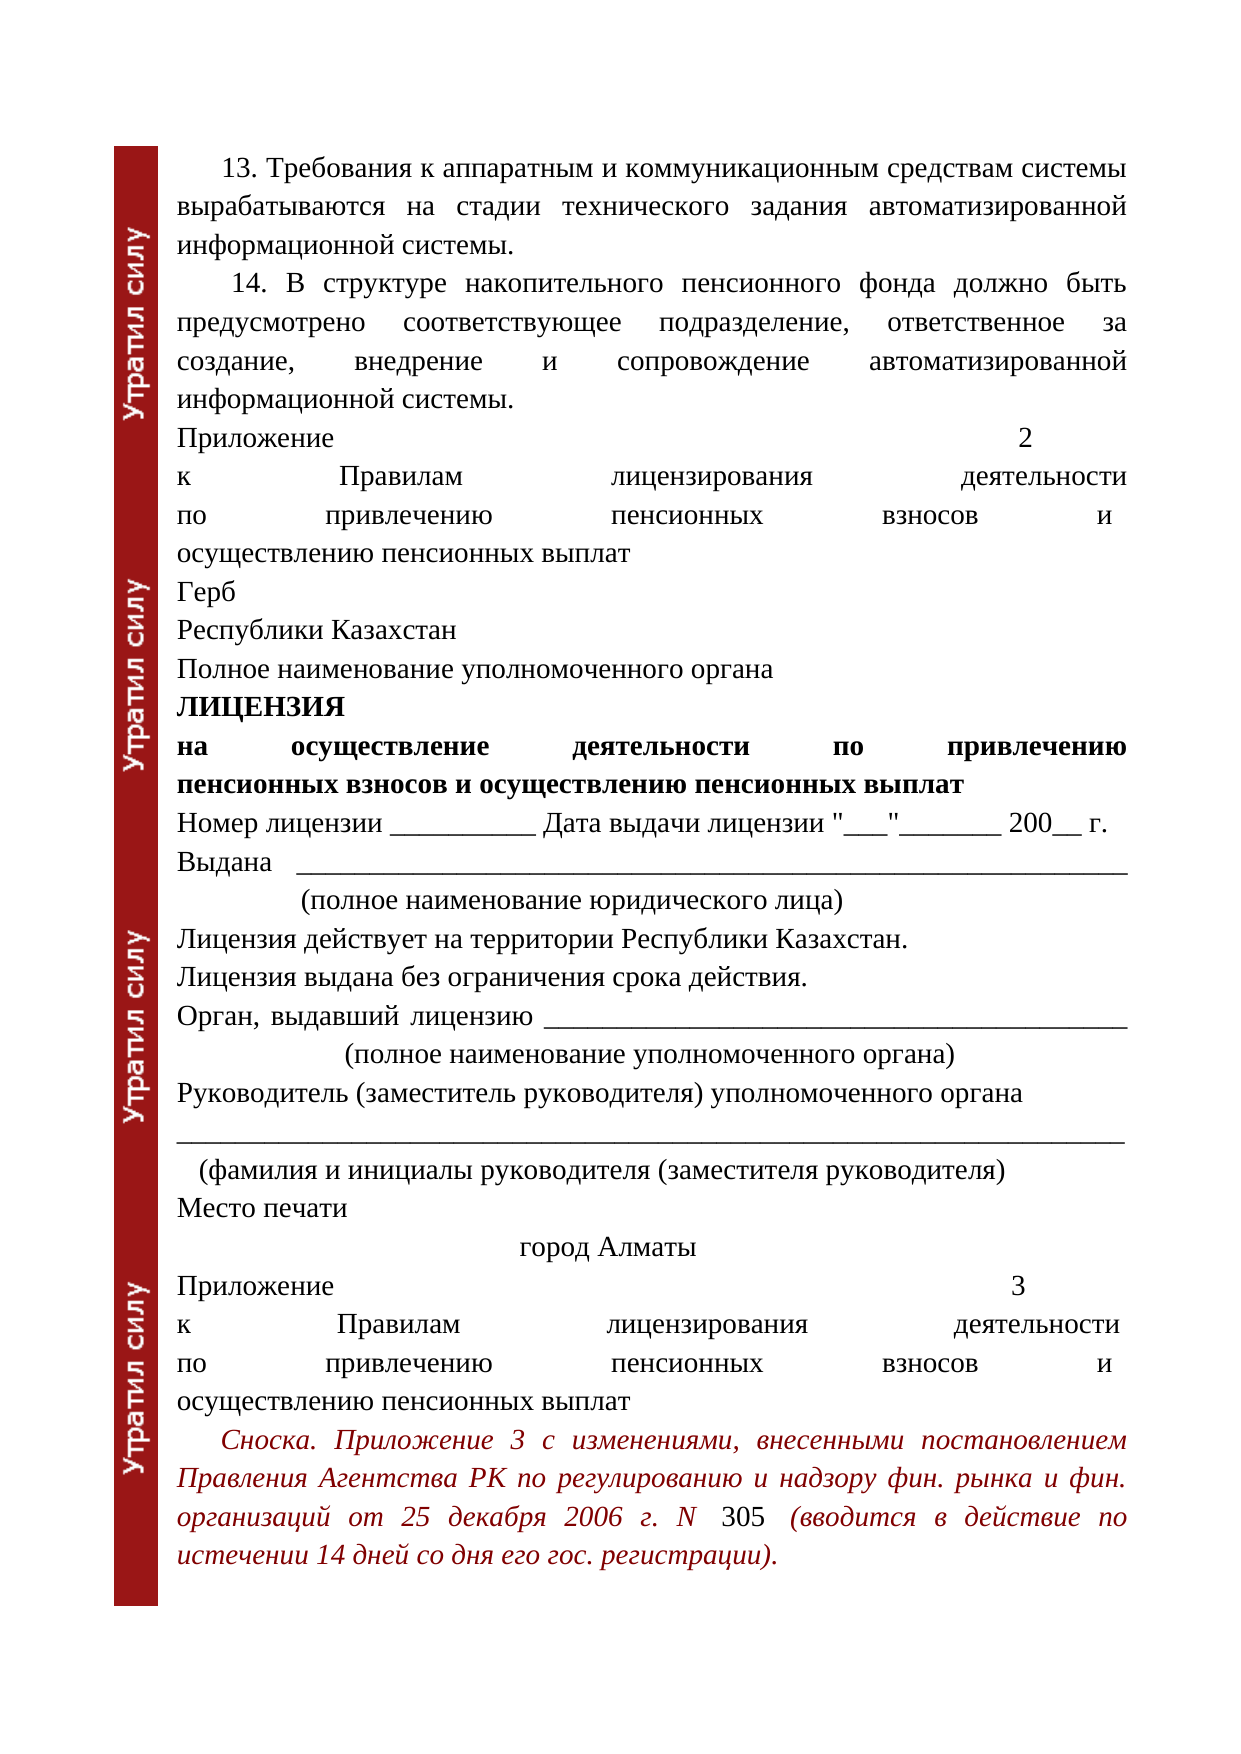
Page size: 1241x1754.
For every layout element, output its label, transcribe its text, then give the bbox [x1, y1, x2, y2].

text ЛИЦЕНЗИЯ на осуществление деятельности по привлечению пенсионных взносов и осуществлению пенсионных выплат [112, 689, 1128, 800]
picture [114, 954, 158, 959]
picture [114, 1186, 158, 1191]
text 13. Требования к аппаратным и коммуникационным средствам системы вырабатываются на стадии технического задания автоматизированной информационной системы. [112, 150, 1128, 261]
text Лицензия действует на территории Республики Казахстан. [112, 921, 1128, 954]
text Приложение 3 к Правилам лицензирования деятельности по привлечению пенсионных взносов и осуществлению пенсионных выплат [112, 1268, 1128, 1417]
text Выдана _________________________________________________________ (полное наименование юридического лица) [112, 844, 1128, 916]
picture [114, 146, 158, 150]
text Герб Республики Казахстан [112, 574, 1128, 646]
picture [114, 993, 158, 998]
picture [114, 261, 158, 266]
picture [114, 684, 158, 689]
picture [114, 415, 158, 420]
picture [114, 800, 158, 805]
picture [114, 1070, 158, 1075]
text Номер лицензии __________ Дата выдачи лицензии "___"_______ 200__ г. [112, 805, 1128, 839]
text город Алматы [112, 1229, 1128, 1263]
picture [114, 916, 158, 921]
picture [114, 1571, 158, 1606]
picture [114, 646, 158, 651]
picture [114, 839, 158, 844]
text Руководитель (заместитель руководителя) уполномоченного органа [112, 1075, 1128, 1108]
text Приложение 2 к Правилам лицензирования деятельности по привлечению пенсионных взносов и осуществлению пенсионных выплат [112, 420, 1128, 569]
text _________________________________________________________________ (фамилия и инициалы руководителя (заместителя руководителя) [112, 1113, 1128, 1186]
text Полное наименование уполномоченного органа [112, 651, 1128, 684]
picture [114, 1224, 158, 1229]
text Сноска. Приложение 3 с изменениями, внесенными постановлением Правления Агентства РК по регулированию и надзору фин. рынка и фин. организаций от 25 декабря 2006 г. N 305 (вводится в действие по истечении 14 дней со дня его гос. регистрации). [112, 1422, 1128, 1571]
text Место печати [112, 1191, 1128, 1224]
picture [114, 569, 158, 574]
text Лицензия выдана без ограничения срока действия. [112, 959, 1128, 993]
text Орган, выдавший лицензию ________________________________________ (полное наименование уполномоченного органа) [112, 998, 1128, 1070]
picture [114, 1417, 158, 1422]
text 14. В структуре накопительного пенсионного фонда должно быть предусмотрено соответствующее подразделение, ответственное за создание, внедрение и сопровождение автоматизированной информационной системы. [112, 266, 1128, 415]
picture [114, 1263, 158, 1268]
picture [114, 1108, 158, 1113]
